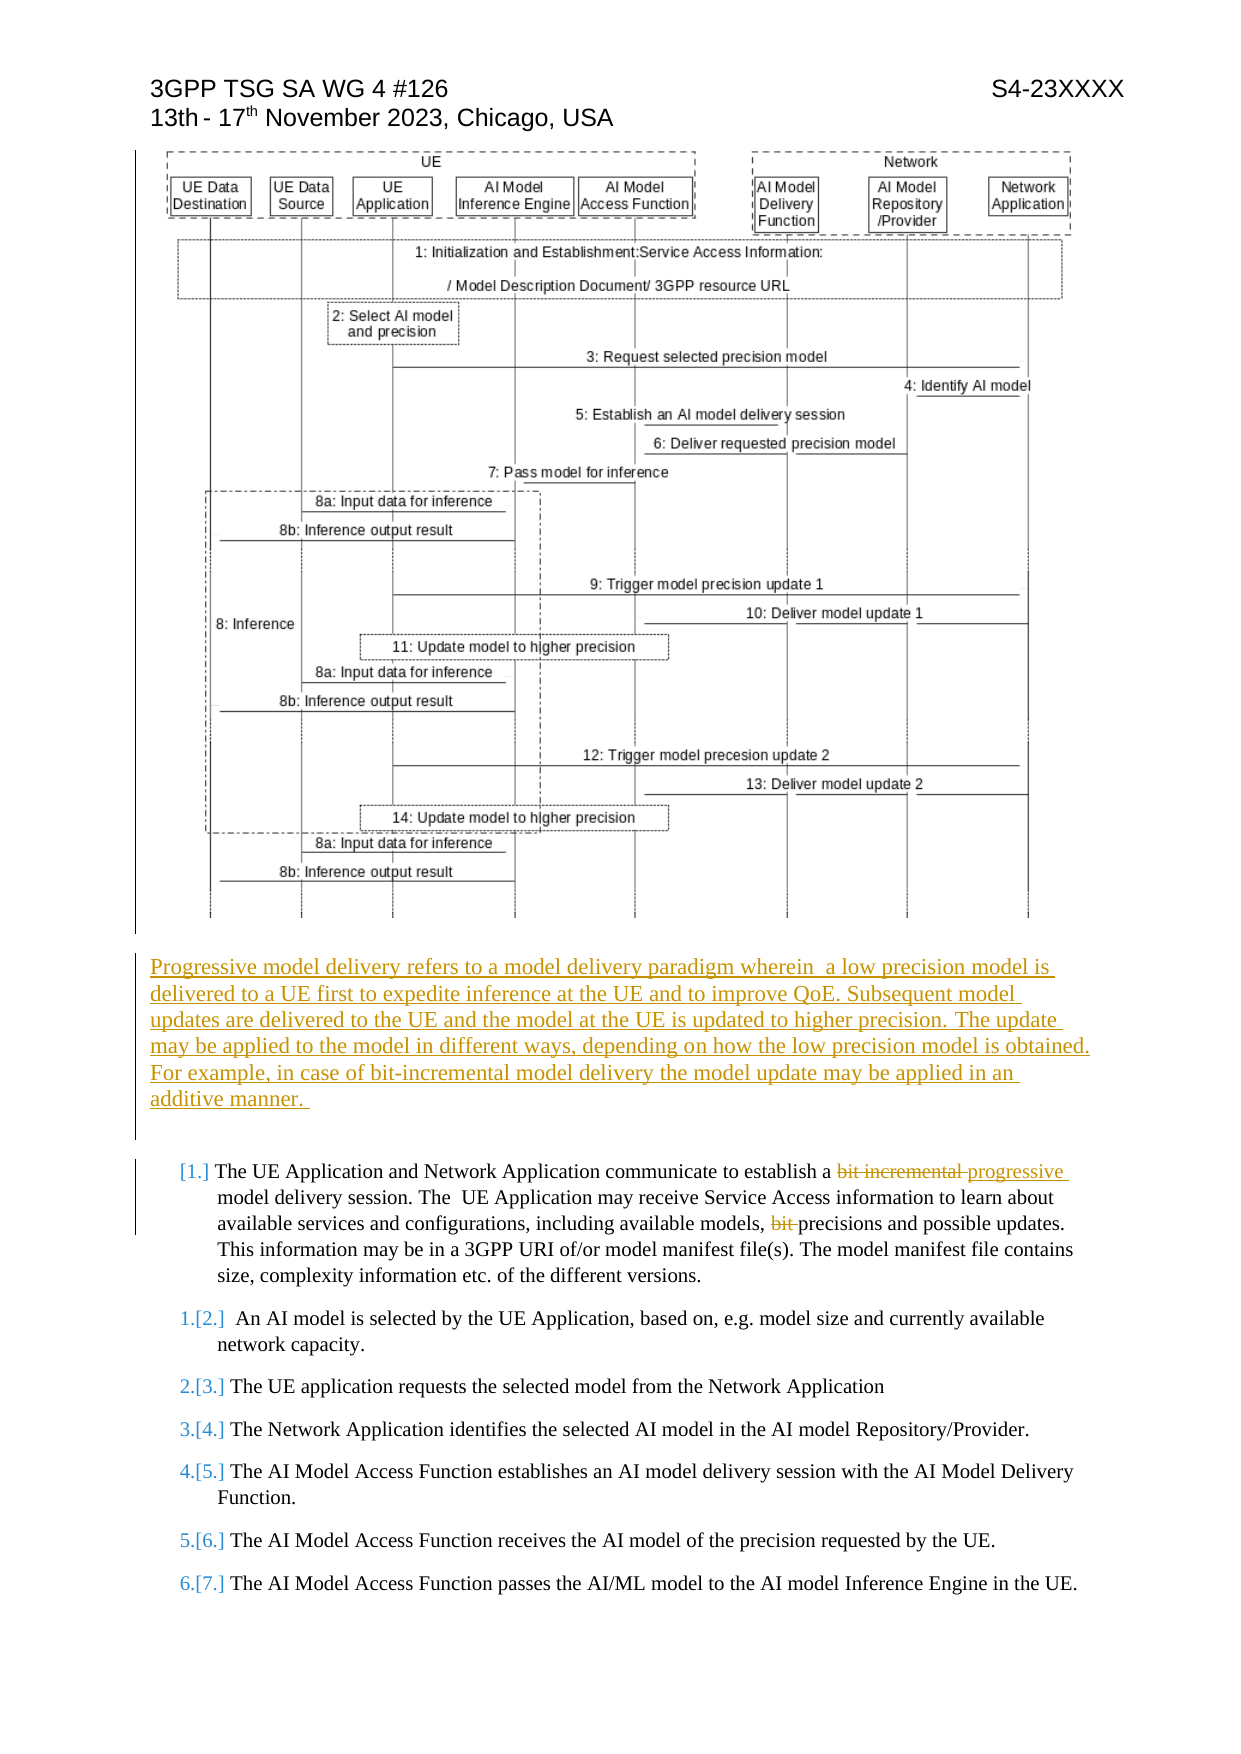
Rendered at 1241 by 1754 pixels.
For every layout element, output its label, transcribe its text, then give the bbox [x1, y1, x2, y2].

list An AI model is selected by the UE Application, based on, e.g. model size and currently available network capacity. [179, 1306, 1090, 1356]
list The AI Model Access Function establishes an AI model delivery session with the AI Model Delivery Function. [179, 1459, 1090, 1509]
list The UE Application and Network Application communicate to establish a model delivery session. The UE Application may receive Service Access information to learn about available services and configurations, including available models, precisions and possible updates. This information may be in a 3GPP URI of/or model manifest file(s). The model manifest file contains size, complexity information etc. of the different versions. [179, 1159, 1090, 1287]
list The AI Model Access Function receives the AI model of the precision requested by the UE. [179, 1528, 1090, 1552]
list The Network Application identifies the selected AI model in the AI model Repository/Provider. [179, 1417, 1090, 1441]
list The AI Model Access Function passes the AI/ML model to the AI model Inference Engine in the UE. [179, 1570, 1090, 1594]
list The UE application requests the selected model from the Network Application [179, 1374, 1090, 1398]
